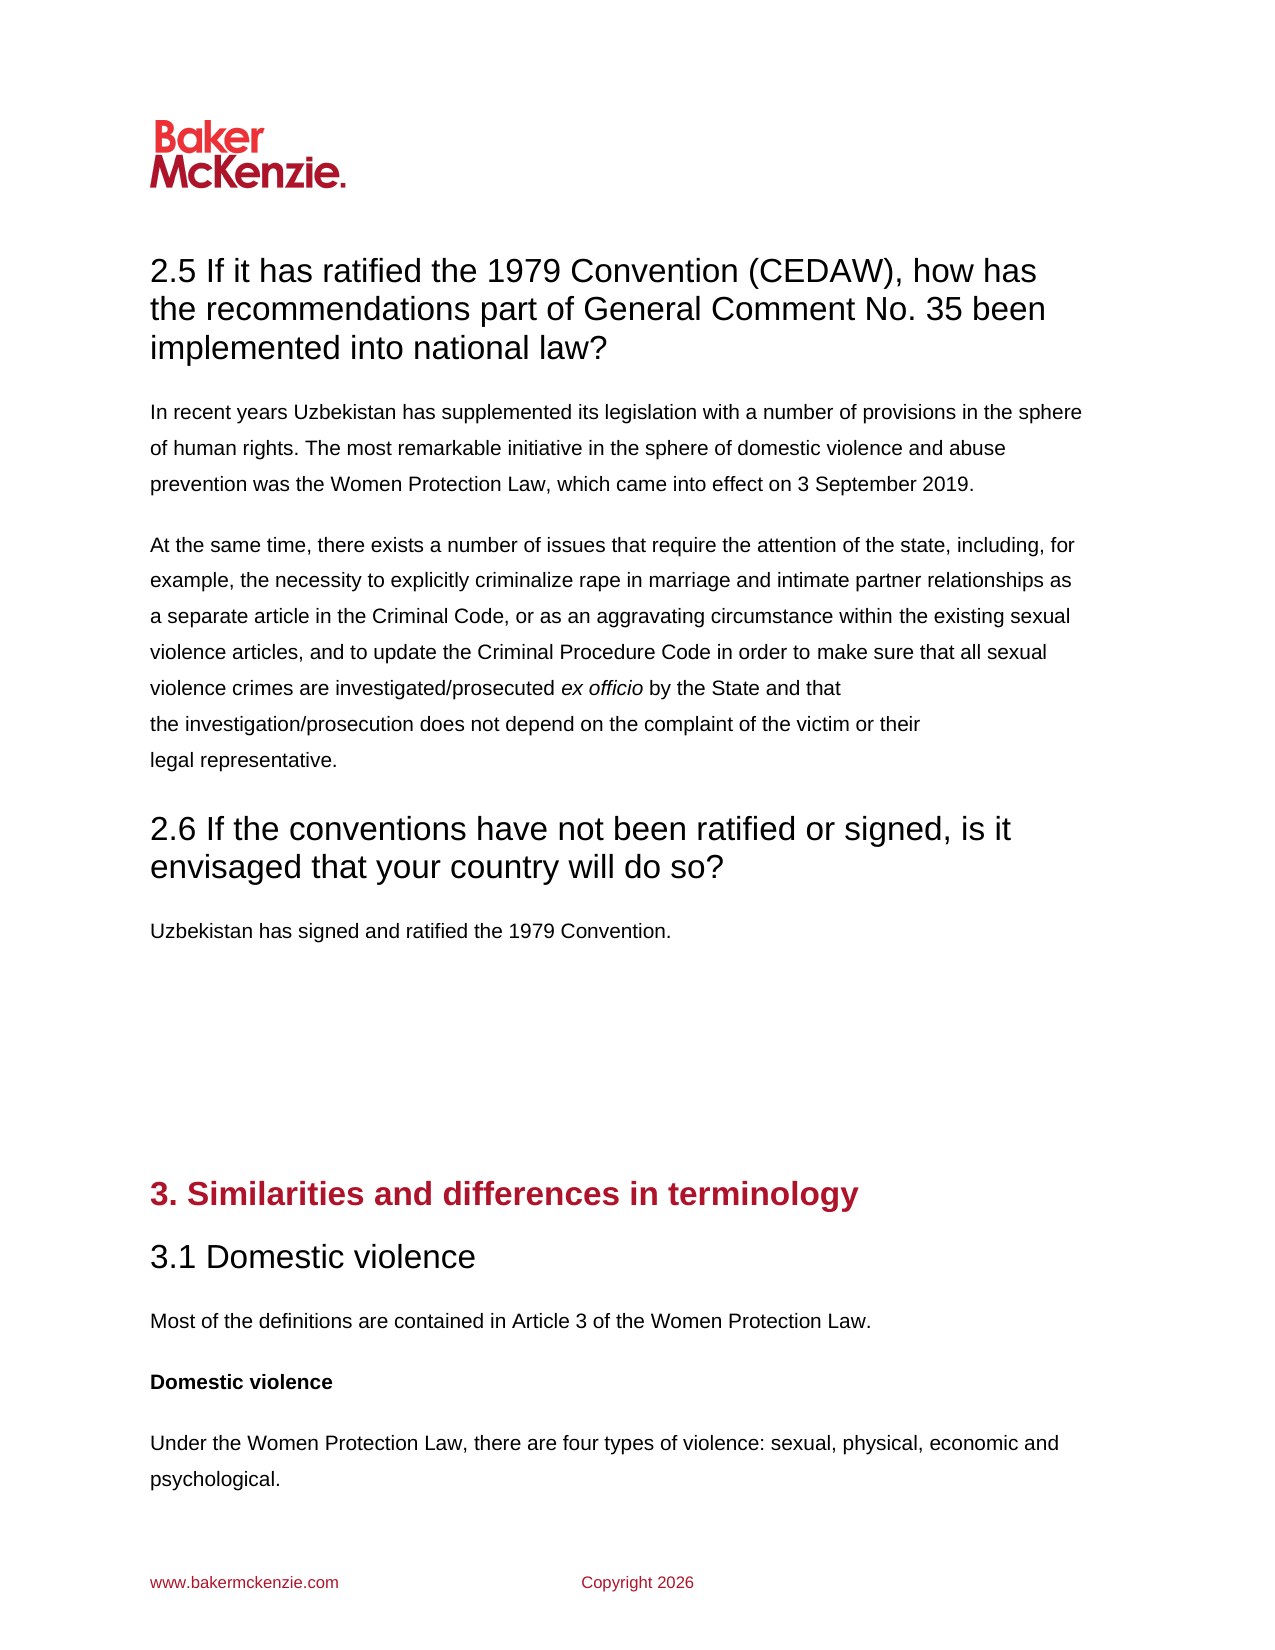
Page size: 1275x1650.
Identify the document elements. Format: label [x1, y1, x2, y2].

picture [150, 120, 346, 189]
